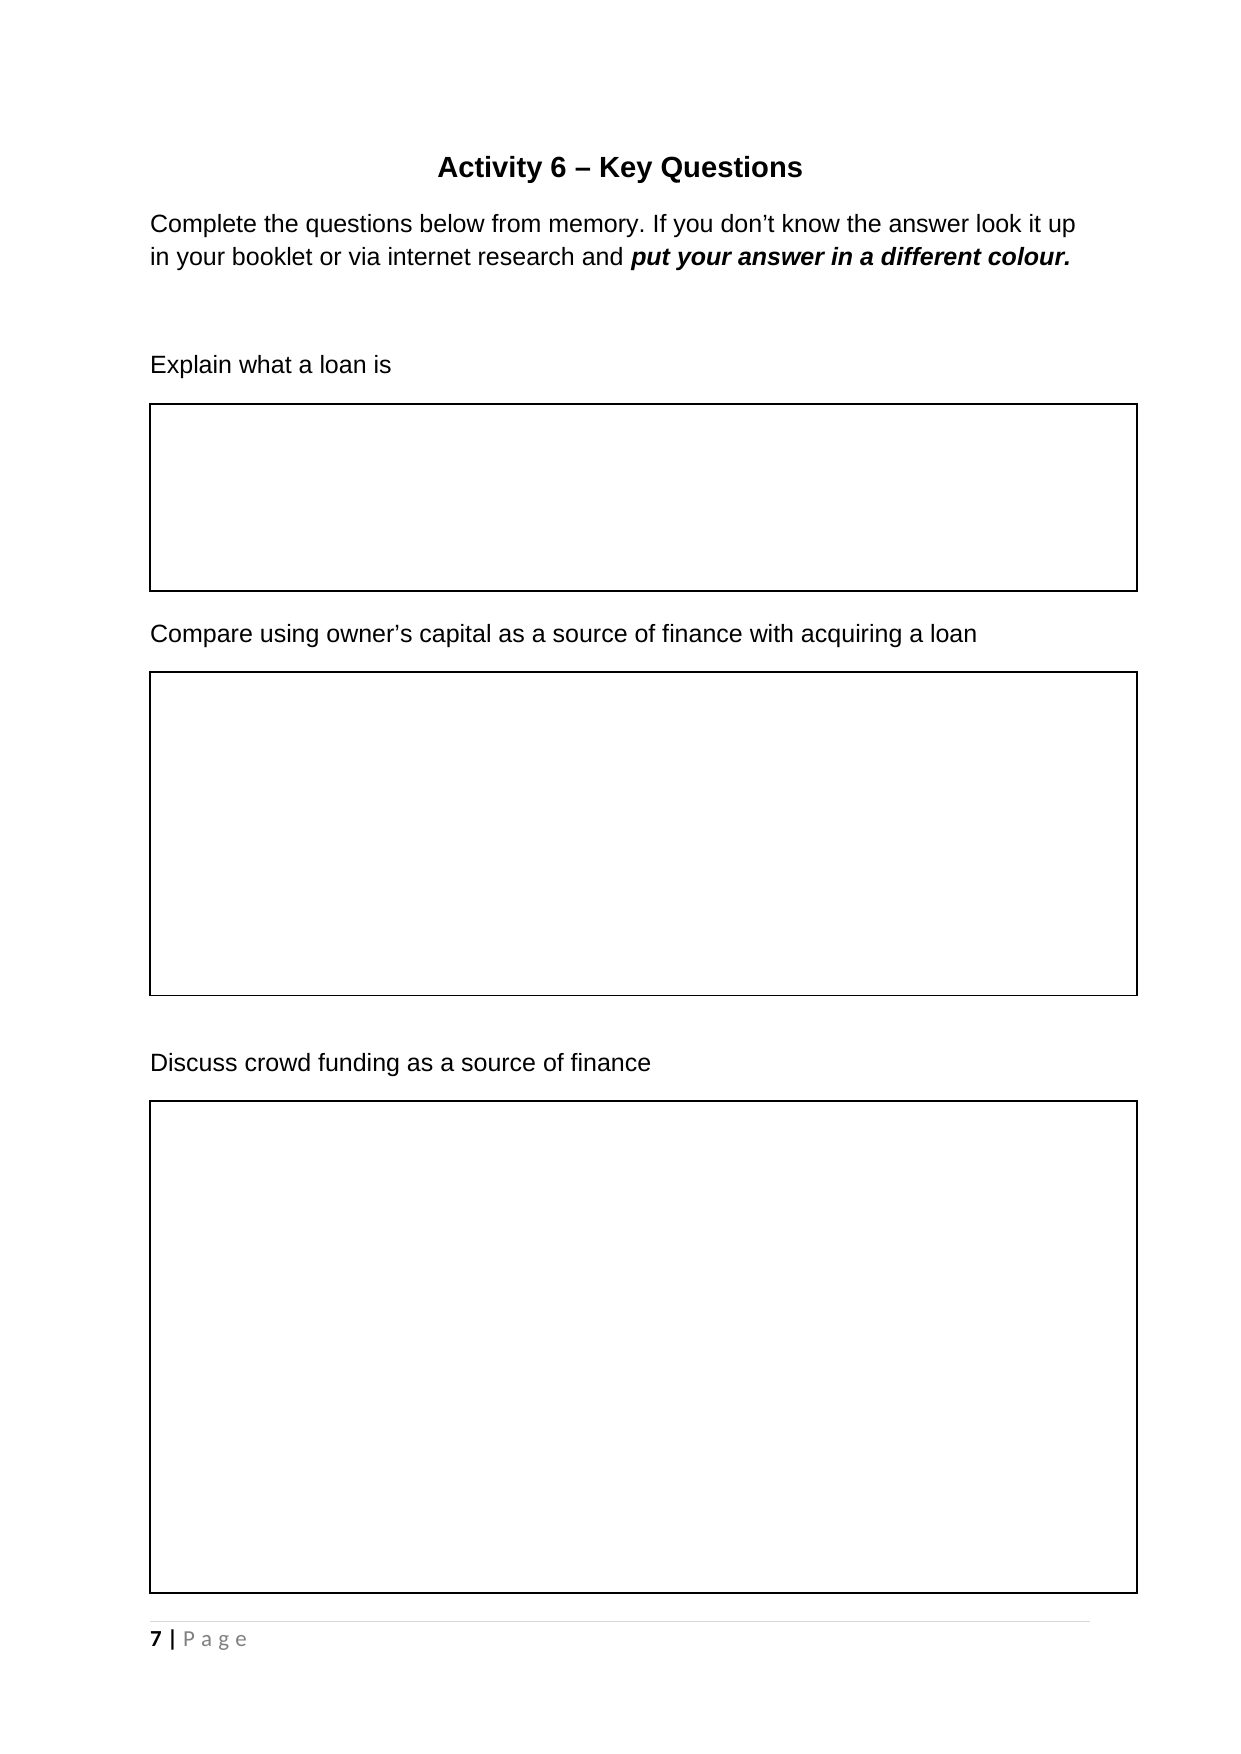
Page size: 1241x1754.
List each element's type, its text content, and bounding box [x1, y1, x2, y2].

text Activity 6 – Key Questions [150, 150, 1090, 183]
text Compare using owner’s capital as a source of finance with acquiring a loan [150, 618, 1090, 647]
text Discuss crowd funding as a source of finance [150, 1048, 1090, 1076]
text Complete the questions below from memory. If you don’t know the answer look it up in your booklet or via internet research and put your answer in a different colour. [150, 209, 1090, 271]
text Explain what a loan is [150, 350, 1090, 379]
